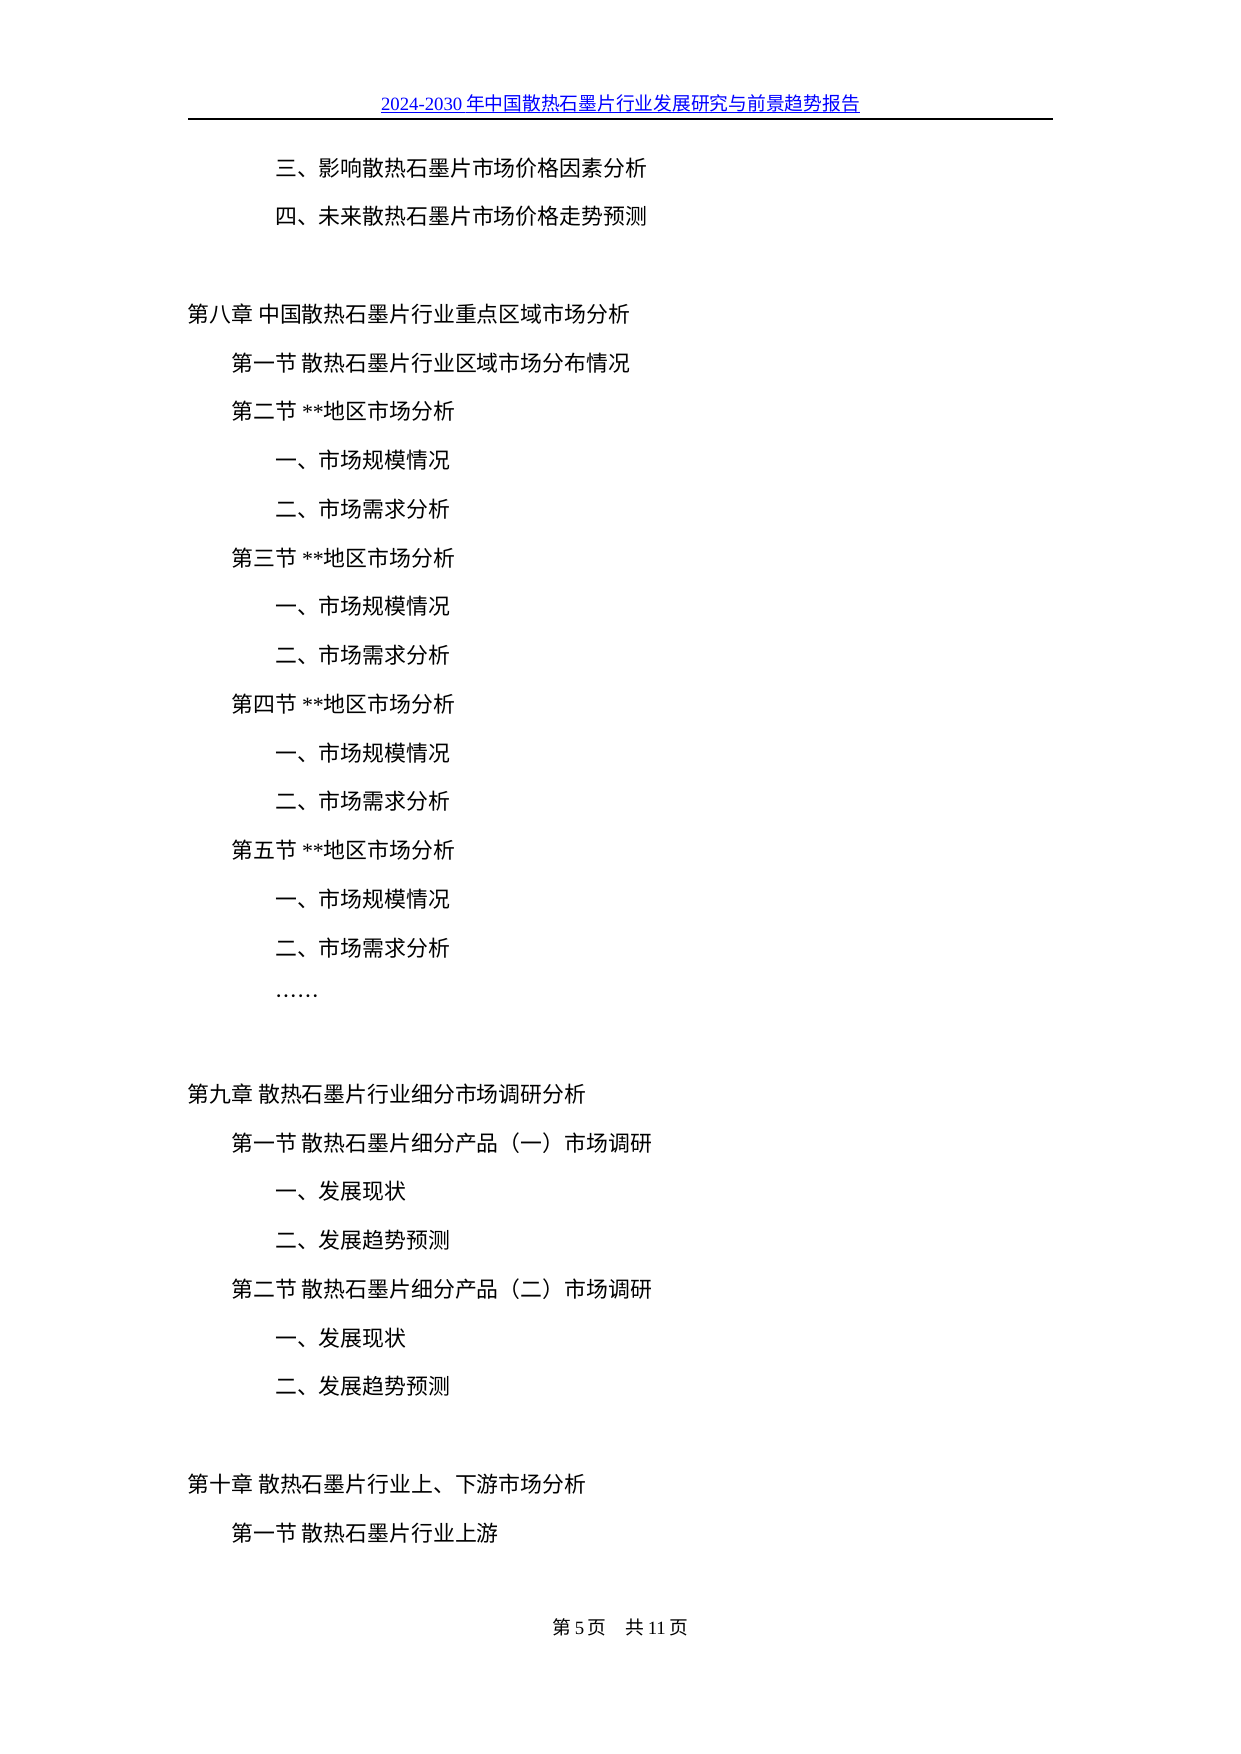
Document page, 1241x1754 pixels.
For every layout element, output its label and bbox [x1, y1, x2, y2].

text [187, 150, 1053, 1548]
